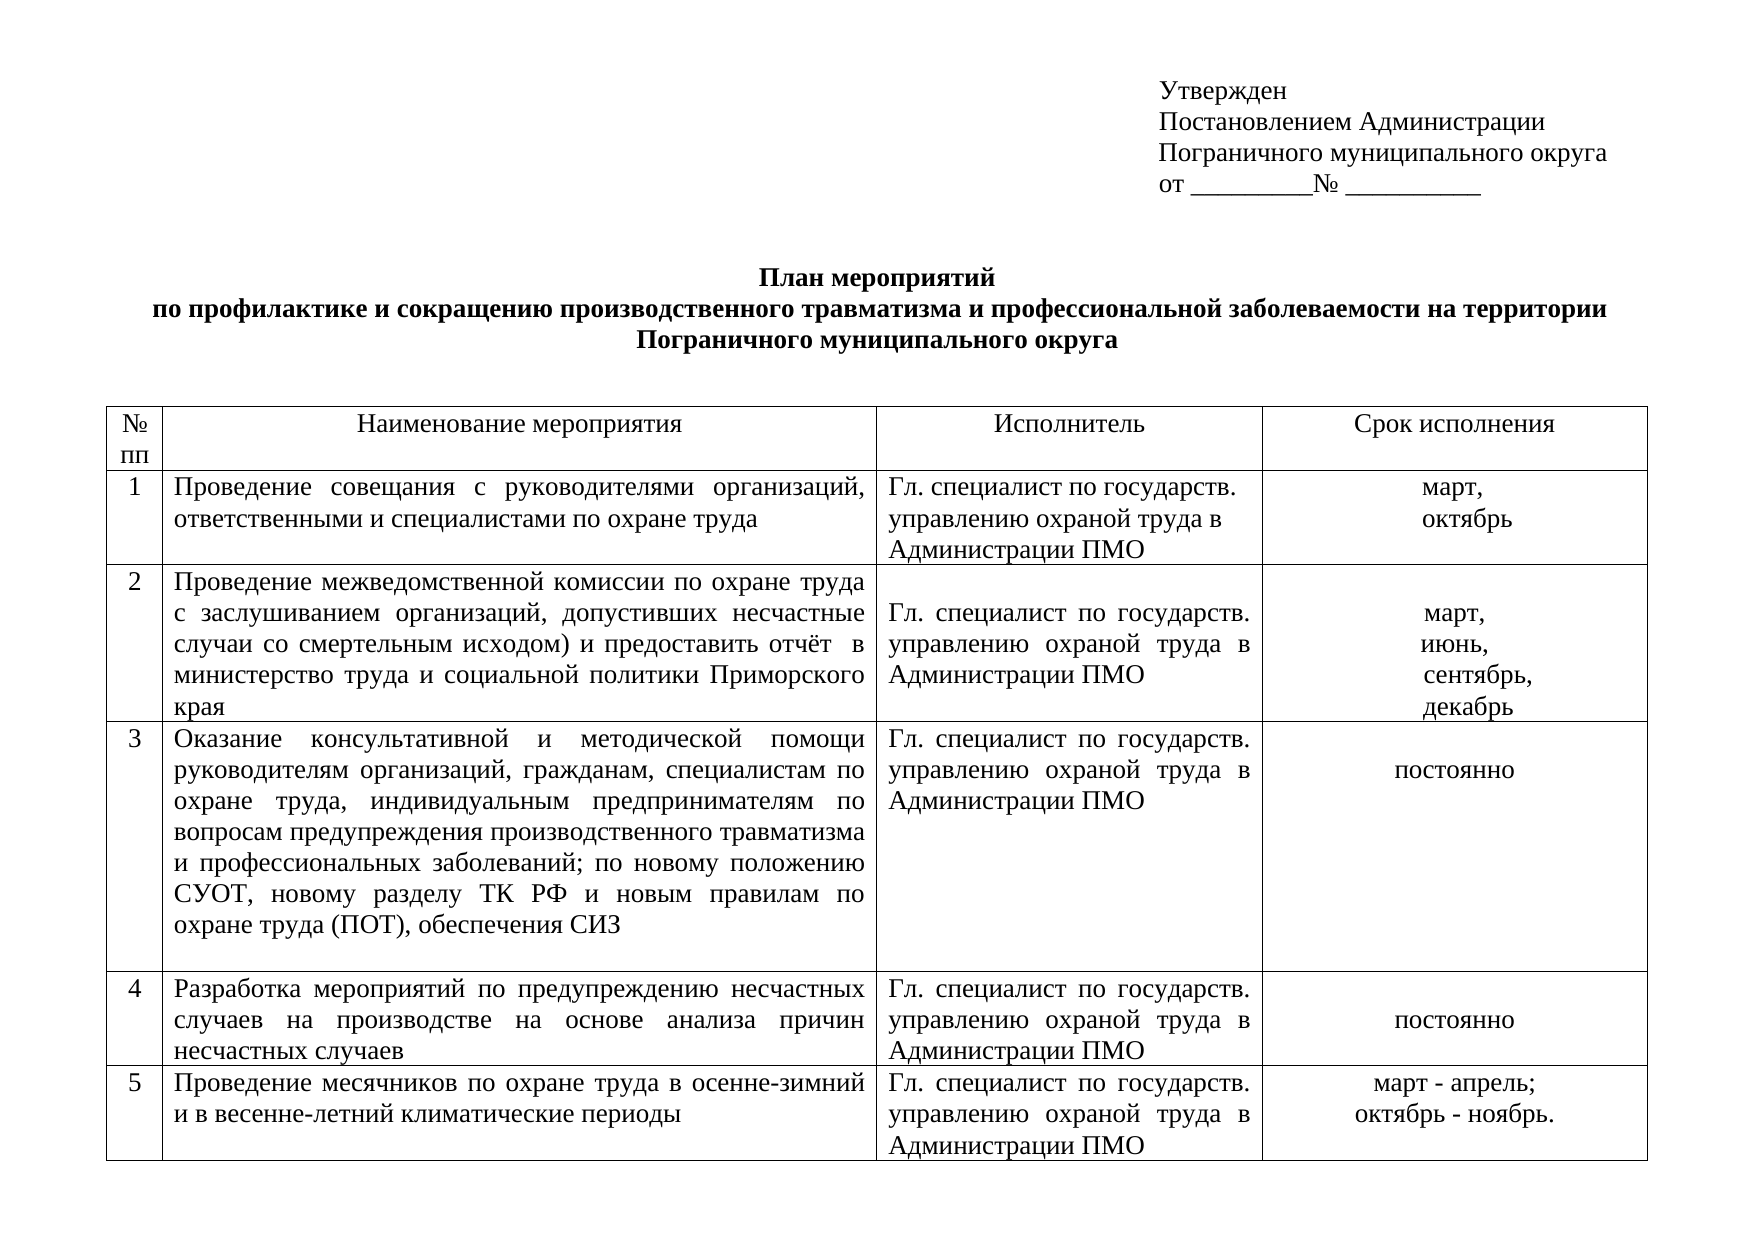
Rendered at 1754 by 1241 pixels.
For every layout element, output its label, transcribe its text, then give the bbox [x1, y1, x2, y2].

table_cell Гл. специалист по государств. управлению охраной труда в Администрации ПМО [877, 565, 1262, 721]
text от _________№ __________ [118, 167, 1636, 198]
table_cell 4 [107, 972, 162, 1065]
text по профилактике и сокращению производственного травматизма и профессиональной заболеваемости на территории Пограничного муниципального округа [118, 292, 1636, 354]
table_cell постоянно [1263, 722, 1647, 971]
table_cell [163, 1066, 876, 1160]
table_header № пп [107, 407, 162, 469]
table_cell 5 [107, 1066, 162, 1160]
table_header Срок исполнения [1263, 407, 1647, 469]
table_cell март, октябрь [1263, 471, 1647, 564]
text Постановлением Администрации [118, 105, 1636, 136]
table_cell Проведение межведомственной комиссии по охране труда с заслушиванием организаций, допустивших несчастные случаи со смертельным исходом) и предоставить отчёт в министерство труда и социальной политики Приморского края [163, 565, 876, 721]
table_header Исполнитель [877, 407, 1262, 469]
text Утвержден [118, 74, 1636, 105]
table_cell Гл. специалист по государств. управлению охраной труда в Администрации ПМО [877, 722, 1262, 971]
table_cell Проведение совещания с руководителями организаций, ответственными и специалистами по охране труда [163, 471, 876, 564]
table_cell Оказание консультативной и методической помощи руководителям организаций, гражданам, специалистам по охране труда, индивидуальным предпринимателям по вопросам предупреждения производственного травматизма и профессиональных заболеваний; по новому положению СУОТ, новому разделу ТК РФ и новым правилам по охране труда (ПОТ), обеспечения СИЗ [163, 722, 876, 971]
table_cell 3 [107, 722, 162, 971]
table_header Наименование мероприятия [163, 407, 876, 469]
text Пограничного муниципального округа [118, 136, 1636, 167]
table_cell Гл. специалист по государств. управлению охраной труда в Администрации ПМО [877, 972, 1262, 1065]
table_cell март, июнь, сентябрь, декабрь [1263, 565, 1647, 721]
text План мероприятий [118, 261, 1636, 292]
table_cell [1263, 1066, 1647, 1160]
table_cell постоянно [1263, 972, 1647, 1065]
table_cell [877, 1066, 1262, 1160]
table_cell Разработка мероприятий по предупреждению несчастных случаев на производстве на основе анализа причин несчастных случаев [163, 972, 876, 1065]
table_cell Гл. специалист по государств. управлению охраной труда в Администрации ПМО [877, 471, 1262, 564]
table_cell 2 [107, 565, 162, 721]
table_cell 1 [107, 471, 162, 564]
